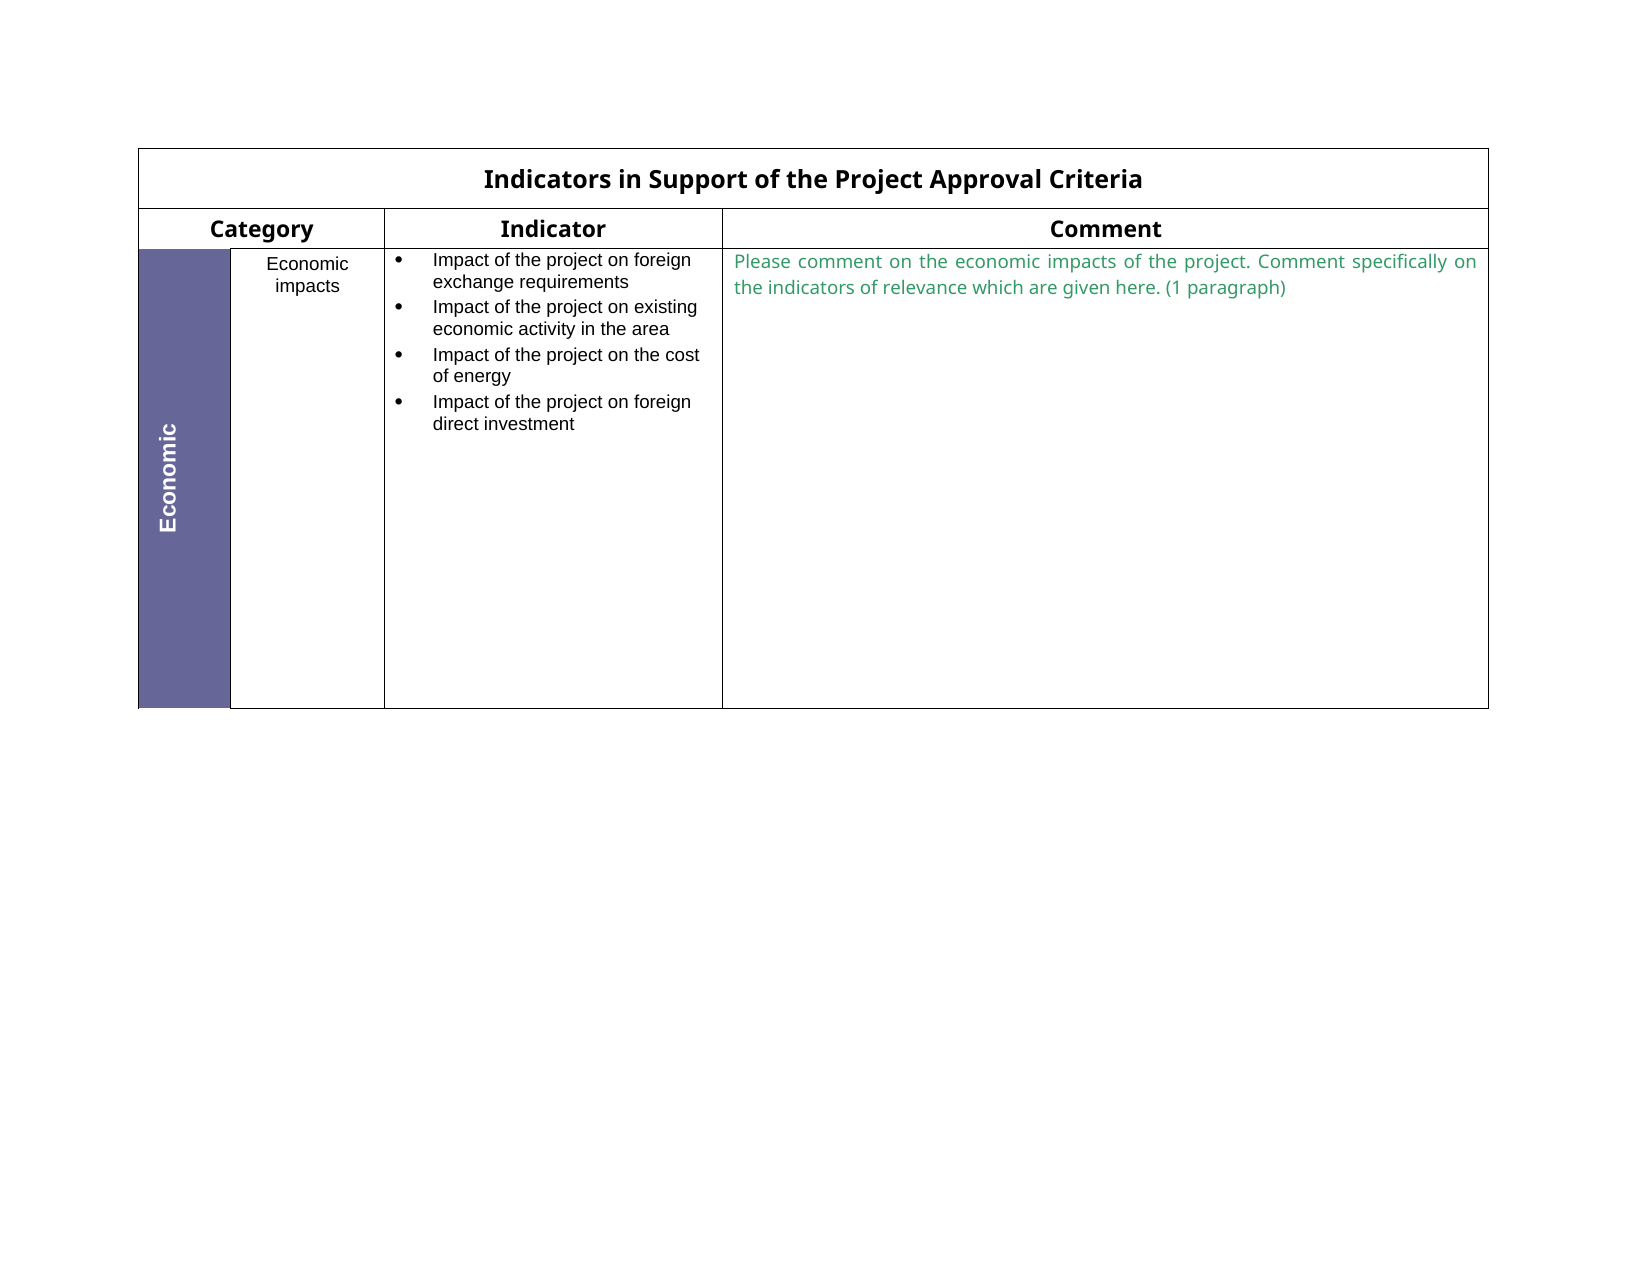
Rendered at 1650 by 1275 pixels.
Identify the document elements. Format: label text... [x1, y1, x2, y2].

table_cell Economic [139, 249, 230, 708]
table_cell Economic impacts [231, 249, 384, 708]
table_header Indicators in Support of the Project Approval Criteria [139, 149, 1488, 208]
table_cell Indicator [385, 209, 722, 248]
table_cell Comment [723, 209, 1488, 248]
table_cell Please comment on the economic impacts of the project. Comment specifically on the indicators of relevance which are given here. (1 paragraph) [723, 249, 1488, 708]
table_cell Impact of the project on foreign exchange requirements Impact of the project on existing economic activity in the area Impact of the project on the cost of energy Impact of the project on foreign direct investment [385, 249, 722, 708]
table_cell Category [139, 209, 384, 248]
